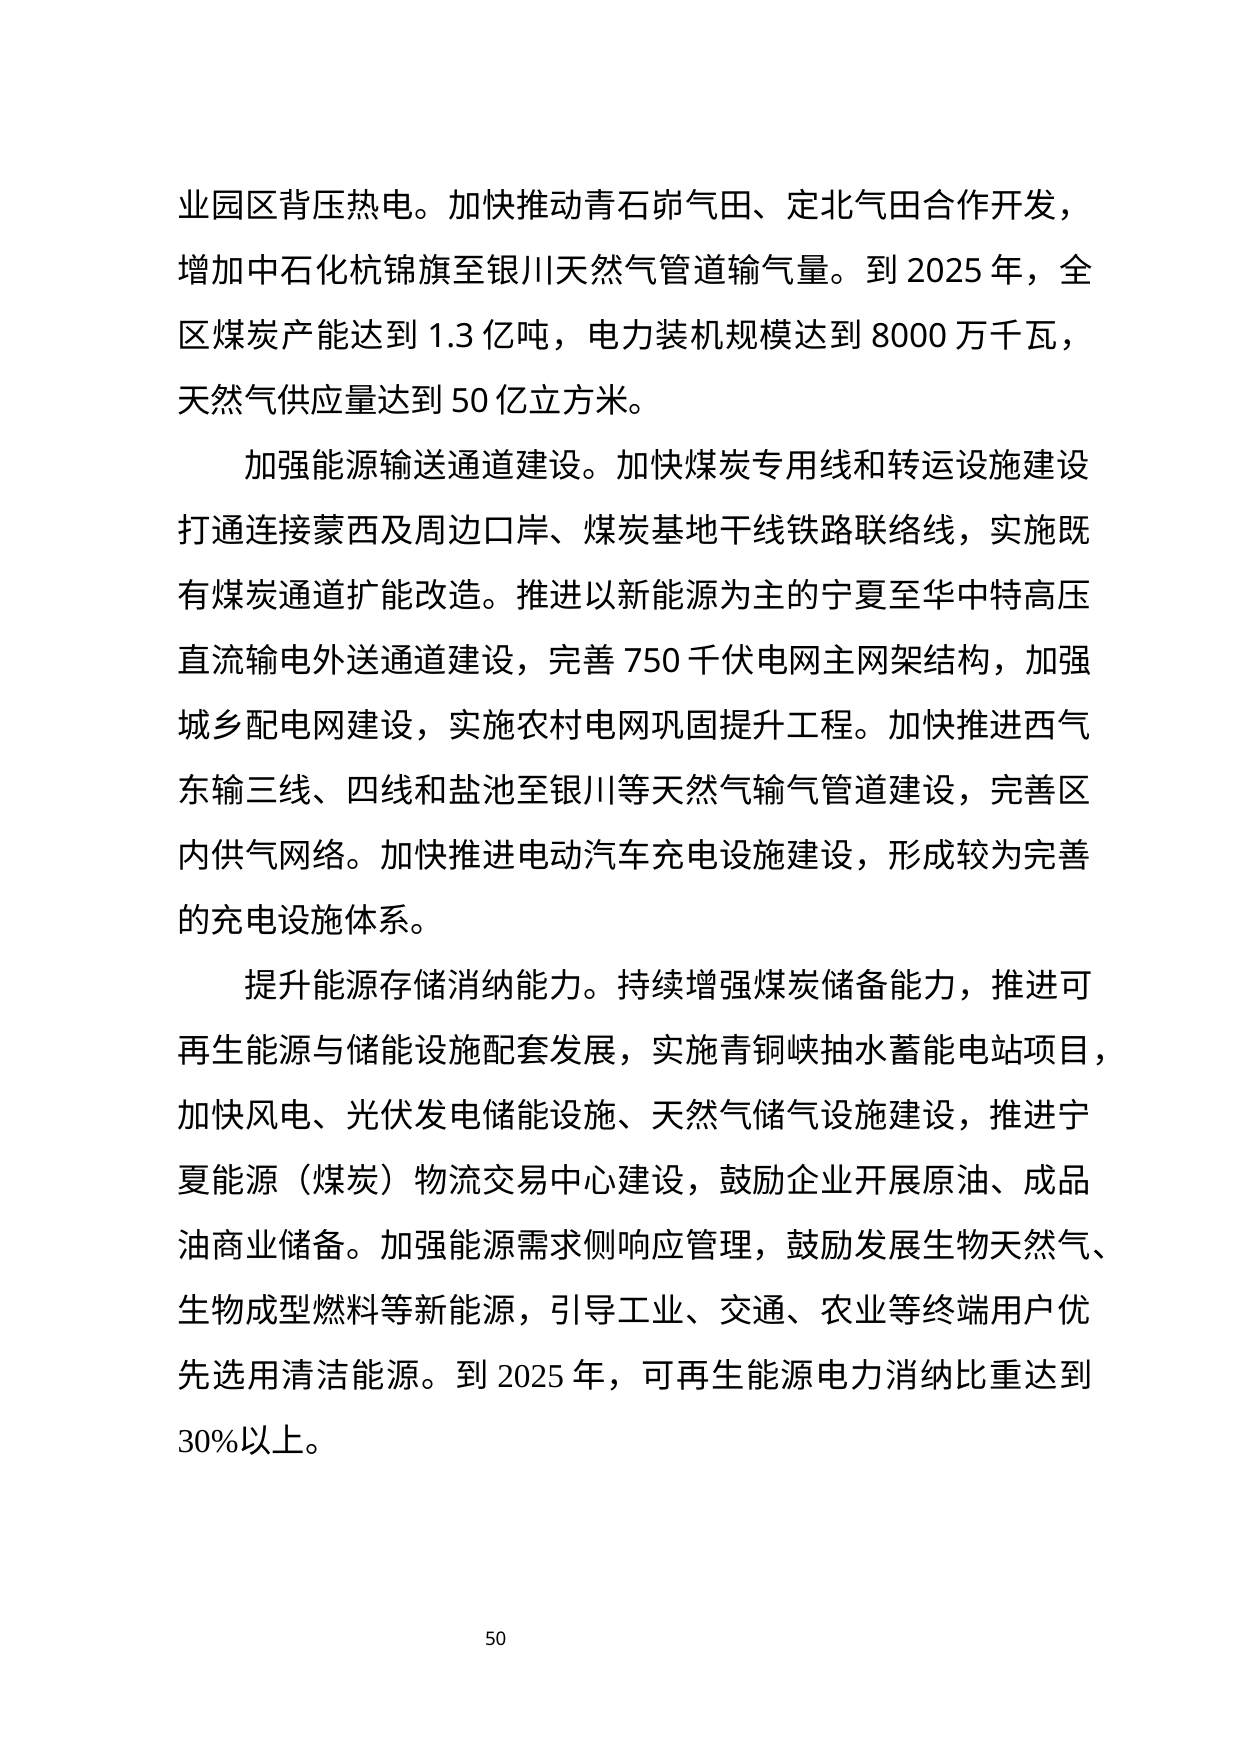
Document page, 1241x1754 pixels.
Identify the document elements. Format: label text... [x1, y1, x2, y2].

text 加强能源输送通道建设。加快煤炭专用线和转运设施建设，打通连接蒙西及周边口岸、煤炭基地干线铁路联络线，实施既有煤炭通道扩能改造。推进以新能源为主的宁夏至华中特高压直流输电外送通道建设，完善750千伏电网主网架结构，加强城乡配电网建设，实施农村电网巩固提升工程。加快推进西气东输三线、四线和盐池至银川等天然气输气管道建设，完善区内供气网络。加快推进电动汽车充电设施建设，形成较为完善的充电设施体系。 [177, 431, 1093, 951]
text 提升能源存储消纳能力。持续增强煤炭储备能力，推进可再生能源与储能设施配套发展，实施青铜峡抽水蓄能电站项目，加快风电、光伏发电储能设施、天然气储气设施建设，推进宁夏能源（煤炭）物流交易中心建设，鼓励企业开展原油、成品油商业储备。加强能源需求侧响应管理，鼓励发展生物天然气、生物成型燃料等新能源，引导工业、交通、农业等终端用户优先选用清洁能源。到2025年，可再生能源电力消纳比重达到30%以上。 [177, 951, 1093, 1471]
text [177, 171, 1093, 431]
